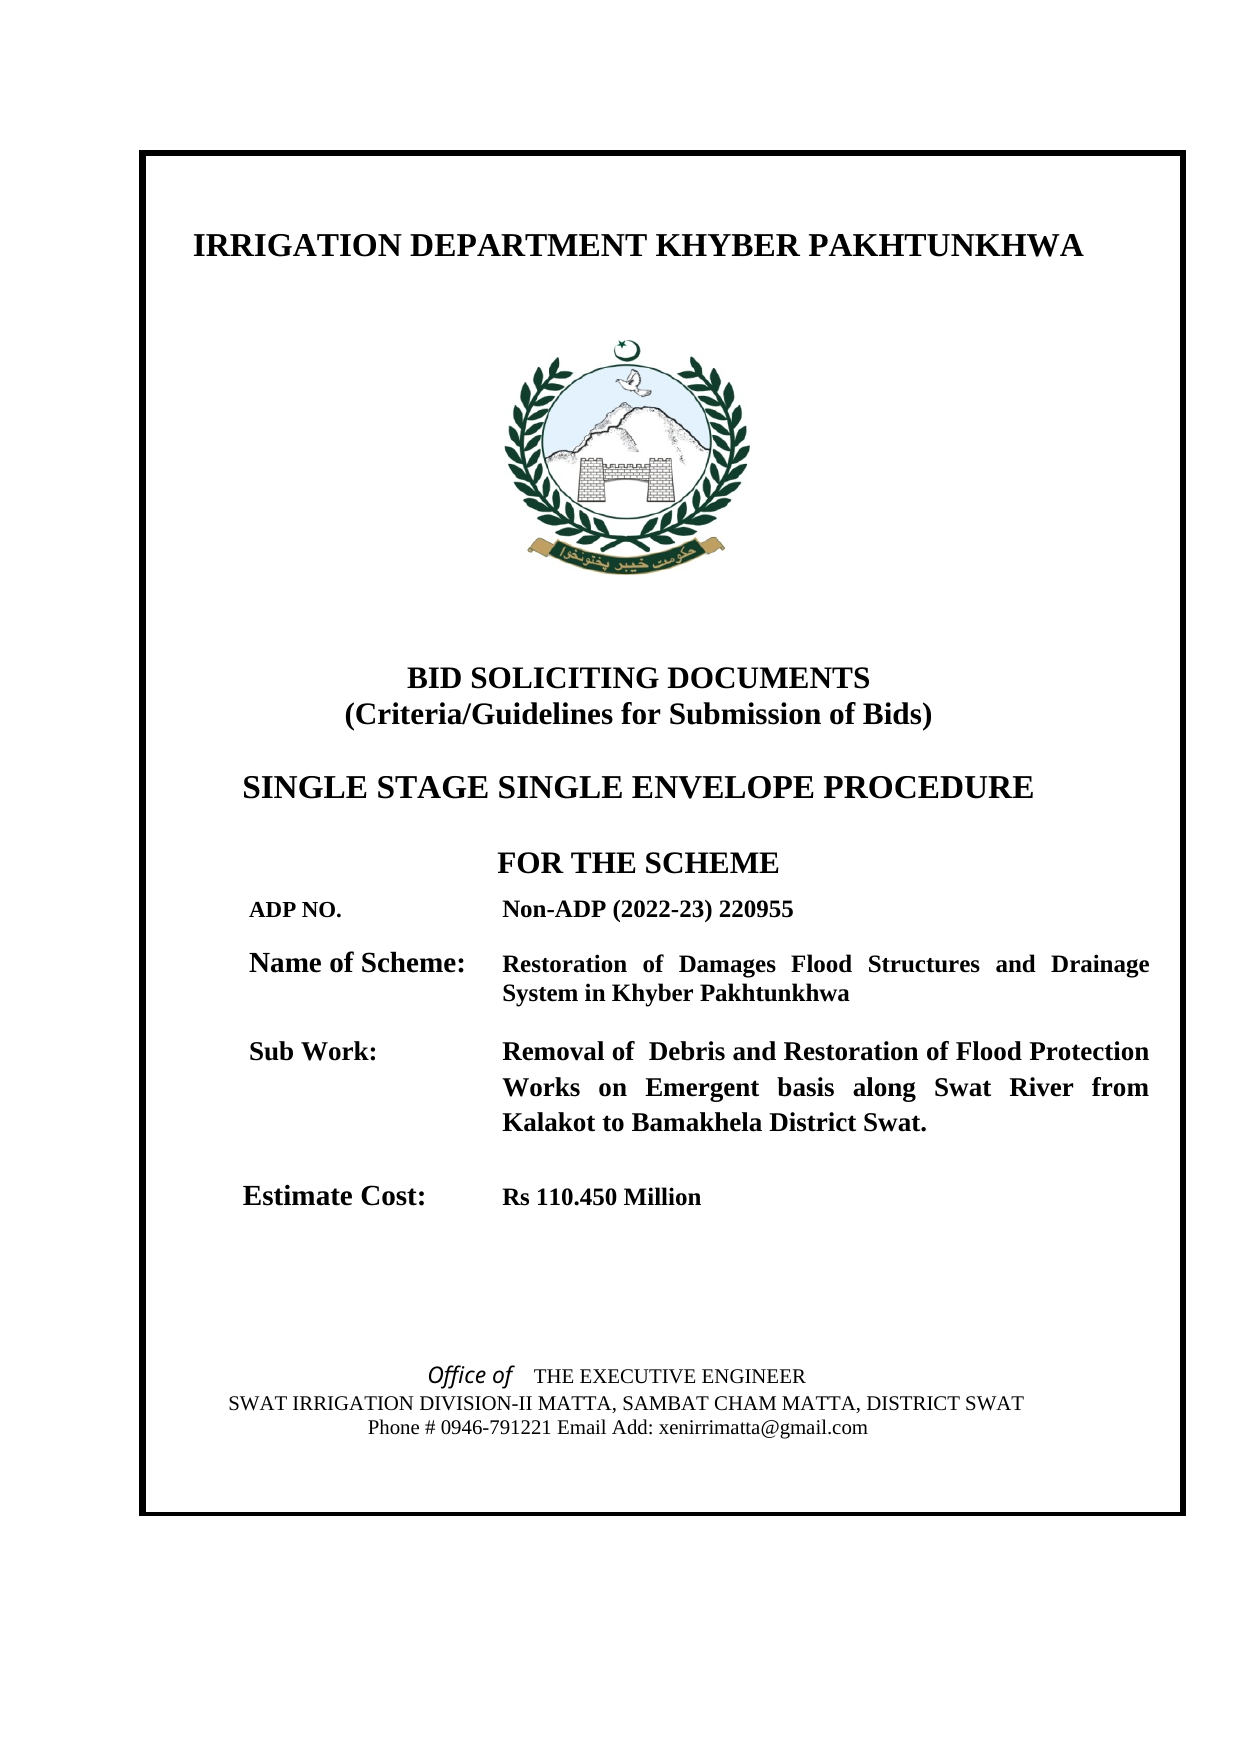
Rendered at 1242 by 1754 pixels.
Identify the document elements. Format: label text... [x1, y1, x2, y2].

text BID SOLICITING DOCUMENTS [127, 659, 1150, 696]
text Phone # 0946-791221 Email Add: xenirrimatta@gmail.com [277, 1415, 1150, 1439]
text Estimate Cost: Rs 110.450 Million [89, 1178, 1150, 1211]
text Office of THE EXECUTIVE ENGINEER [352, 1359, 1150, 1391]
text SWAT IRRIGATION DIVISION-II MATTA, SAMBAT CHAM MATTA, DISTRICT SWAT [127, 1391, 1150, 1415]
picture [504, 340, 750, 575]
text Name of Scheme: Restoration of Damages Flood Structures and Drainage System in Khyber Pakhtunkhwa [127, 945, 1150, 1007]
text Sub Work: Removal of Debris and Restoration of Flood Protection Works on Emergent basis along Swat River from Kalakot to Bamakhela District Swat. [249, 1035, 1150, 1138]
text IRRIGATION DEPARTMENT KHYBER PAKHTUNKHWA [127, 225, 1150, 263]
text (Criteria/Guidelines for Submission of Bids) [127, 696, 1150, 731]
text FOR THE SCHEME [127, 806, 1150, 880]
text ADP NO. Non-ADP (2022-23) 220955 [127, 894, 1150, 923]
text SINGLE STAGE SINGLE ENVELOPE PROCEDURE [127, 731, 1150, 806]
